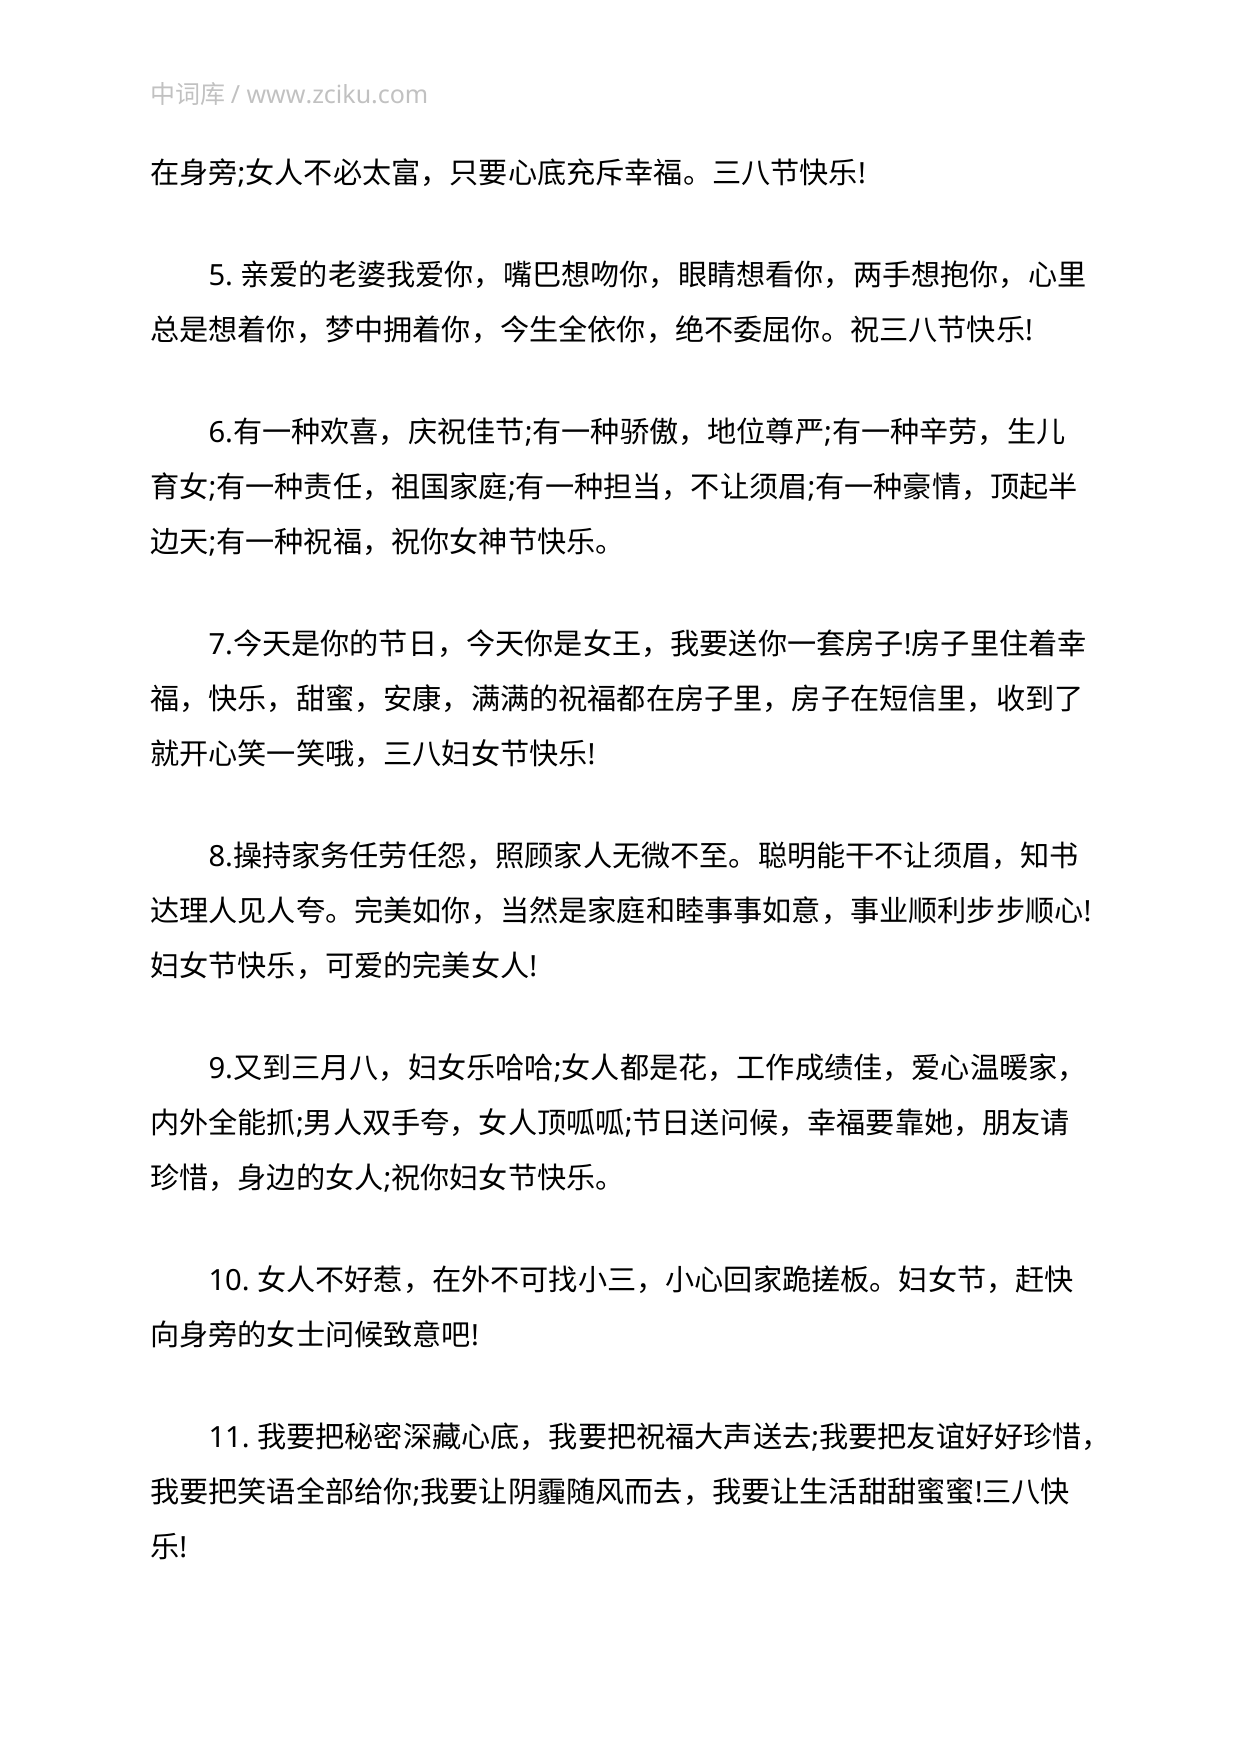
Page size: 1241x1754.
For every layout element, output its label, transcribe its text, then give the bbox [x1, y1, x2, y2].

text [150, 150, 1090, 192]
text 6.有一种欢喜，庆祝佳节;有一种骄傲，地位尊严;有一种辛劳，生儿育女;有一种责任，祖国家庭;有一种担当，不让须眉;有一种豪情，顶起半边天;有一种祝福，祝你女神节快乐。 [150, 409, 1090, 561]
text 5. 亲爱的老婆我爱你，嘴巴想吻你，眼睛想看你，两手想抱你，心里总是想着你，梦中拥着你，今生全依你，绝不委屈你。祝三八节快乐! [150, 252, 1090, 349]
text 10. 女人不好惹，在外不可找小三，小心回家跪搓板。妇女节，赶快向身旁的女士问候致意吧! [150, 1257, 1090, 1354]
text 9.又到三月八，妇女乐哈哈;女人都是花，工作成绩佳，爱心温暖家，内外全能抓;男人双手夸，女人顶呱呱;节日送问候，幸福要靠她，朋友请珍惜，身边的女人;祝你妇女节快乐。 [150, 1045, 1090, 1197]
text 8.操持家务任劳任怨，照顾家人无微不至。聪明能干不让须眉，知书达理人见人夸。完美如你，当然是家庭和睦事事如意，事业顺利步步顺心!妇女节快乐，可爱的完美女人! [150, 833, 1090, 985]
text 11. 我要把秘密深藏心底，我要把祝福大声送去;我要把友谊好好珍惜，我要把笑语全部给你;我要让阴霾随风而去，我要让生活甜甜蜜蜜!三八快乐! [150, 1414, 1090, 1566]
text 7.今天是你的节日，今天你是女王，我要送你一套房子!房子里住着幸福，快乐，甜蜜，安康，满满的祝福都在房子里，房子在短信里，收到了就开心笑一笑哦，三八妇女节快乐! [150, 621, 1090, 773]
